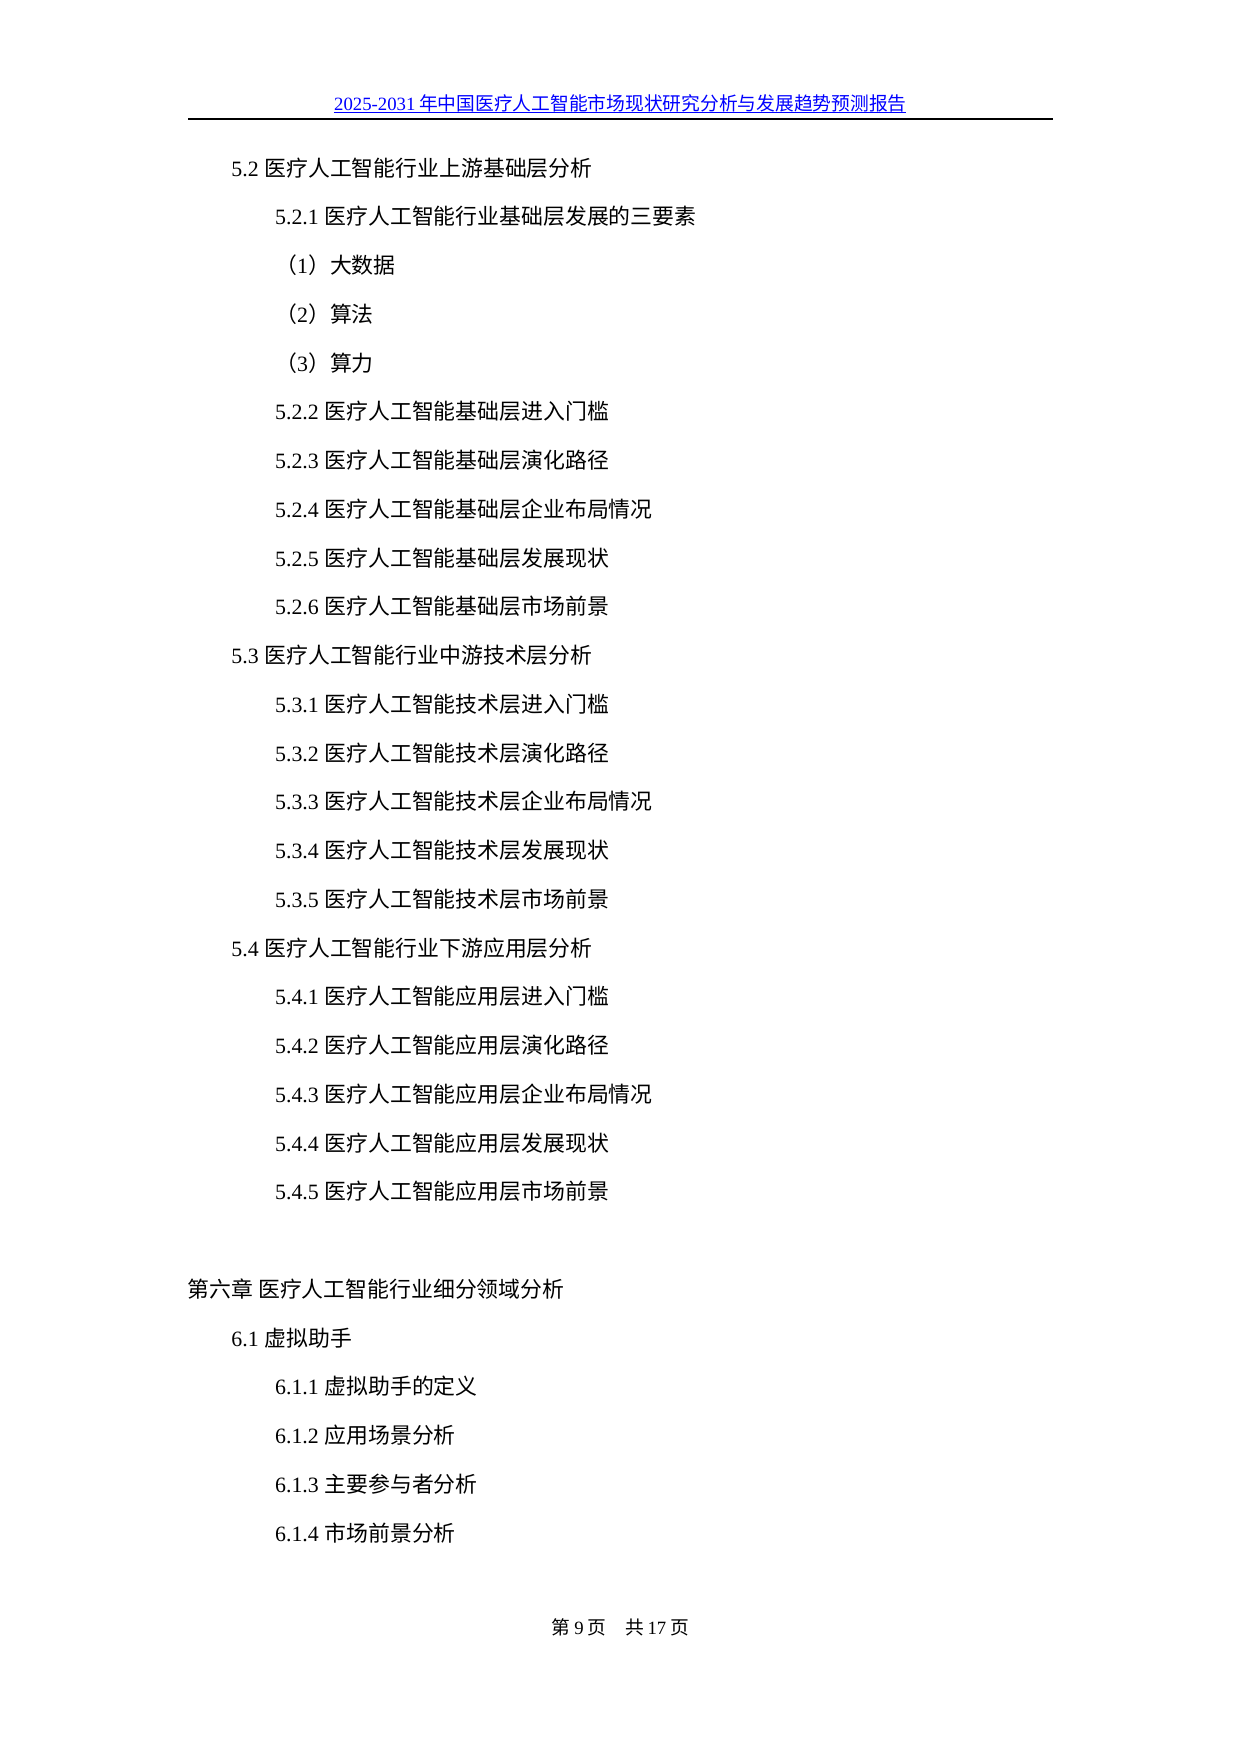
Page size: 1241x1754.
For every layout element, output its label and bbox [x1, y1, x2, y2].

text [187, 150, 1053, 1548]
